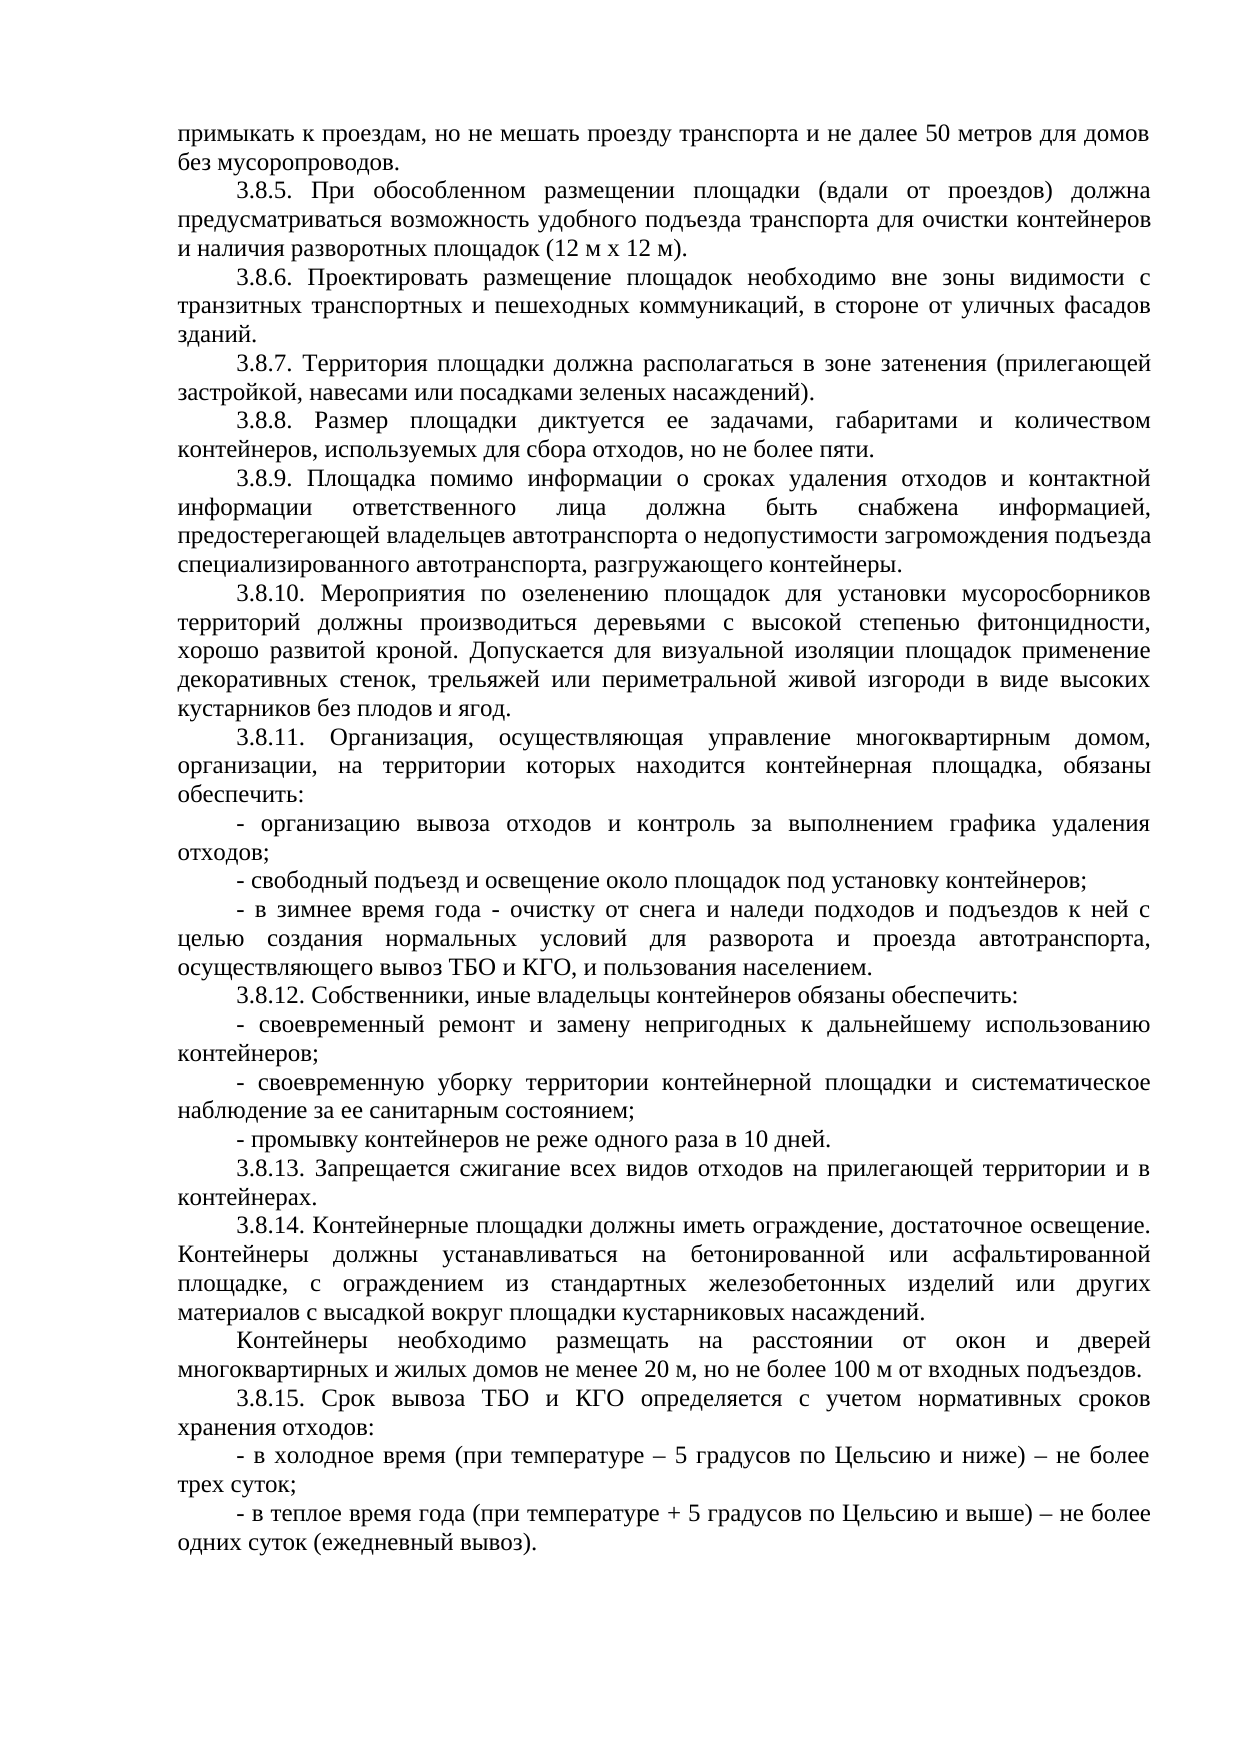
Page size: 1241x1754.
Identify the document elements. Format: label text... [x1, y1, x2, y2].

text 3.8.7. Территория площадки должна располагаться в зоне затенения (прилегающей застройкой, навесами или посадками зеленых насаждений). [177, 348, 1152, 406]
text - организацию вывоза отходов и контроль за выполнением графика удаления отходов; [177, 808, 1152, 866]
text 3.8.12. Собственники, иные владельцы контейнеров обязаны обеспечить: [177, 981, 1152, 1009]
text 3.8.11. Организация, осуществляющая управление многоквартирным домом, организации, на территории которых находится контейнерная площадка, обязаны обеспечить: [177, 722, 1152, 808]
text - промывку контейнеров не реже одного раза в 10 дней. [177, 1124, 1152, 1153]
text 3.8.13. Запрещается сжигание всех видов отходов на прилегающей территории и в контейнерах. [177, 1153, 1152, 1211]
text 3.8.6. Проектировать размещение площадок необходимо вне зоны видимости с транзитных транспортных и пешеходных коммуникаций, в стороне от уличных фасадов зданий. [177, 262, 1152, 348]
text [177, 118, 1152, 176]
text - свободный подъезд и освещение около площадок под установку контейнеров; [177, 866, 1152, 894]
text - в зимнее время года - очистку от снега и наледи подходов и подъездов к ней с целью создания нормальных условий для разворота и проезда автотранспорта, осуществляющего вывоз ТБО и КГО, и пользования населением. [177, 894, 1152, 981]
text 3.8.10. Мероприятия по озеленению площадок для установки мусоросборников территорий должны производиться деревьями с высокой степенью фитонцидности, хорошо развитой кроной. Допускается для визуальной изоляции площадок применение декоративных стенок, трельяжей или периметральной живой изгороди в виде высоких кустарников без плодов и ягод. [177, 578, 1152, 722]
text Контейнеры необходимо размещать на расстоянии от окон и дверей многоквартирных и жилых домов не менее 20 м, но не более 100 м от входных подъездов. [177, 1326, 1152, 1383]
text - своевременный ремонт и замену непригодных к дальнейшему использованию контейнеров; [177, 1009, 1152, 1067]
text 3.8.14. Контейнерные площадки должны иметь ограждение, достаточное освещение. Контейнеры должны устанавливаться на бетонированной или асфальтированной площадке, с ограждением из стандартных железобетонных изделий или других материалов с высадкой вокруг площадки кустарниковых насаждений. [177, 1211, 1152, 1326]
text 3.8.8. Размер площадки диктуется ее задачами, габаритами и количеством контейнеров, используемых для сбора отходов, но не более пяти. [177, 406, 1152, 463]
text - в холодное время (при температуре – 5 градусов по Цельсию и ниже) – не более трех суток; [177, 1441, 1152, 1498]
text - своевременную уборку территории контейнерной площадки и систематическое наблюдение за ее санитарным состоянием; [177, 1067, 1152, 1124]
text 3.8.5. При обособленном размещении площадки (вдали от проездов) должна предусматриваться возможность удобного подъезда транспорта для очистки контейнеров и наличия разворотных площадок (12 м x 12 м). [177, 176, 1152, 262]
text - в теплое время года (при температуре + 5 градусов по Цельсию и выше) – не более одних суток (ежедневный вывоз). [177, 1498, 1152, 1556]
text 3.8.9. Площадка помимо информации о сроках удаления отходов и контактной информации ответственного лица должна быть снабжена информацией, предостерегающей владельцев автотранспорта о недопустимости загромождения подъезда специализированного автотранспорта, разгружающего контейнеры. [177, 463, 1152, 578]
text 3.8.15. Срок вывоза ТБО и КГО определяется с учетом нормативных сроков хранения отходов: [177, 1383, 1152, 1441]
